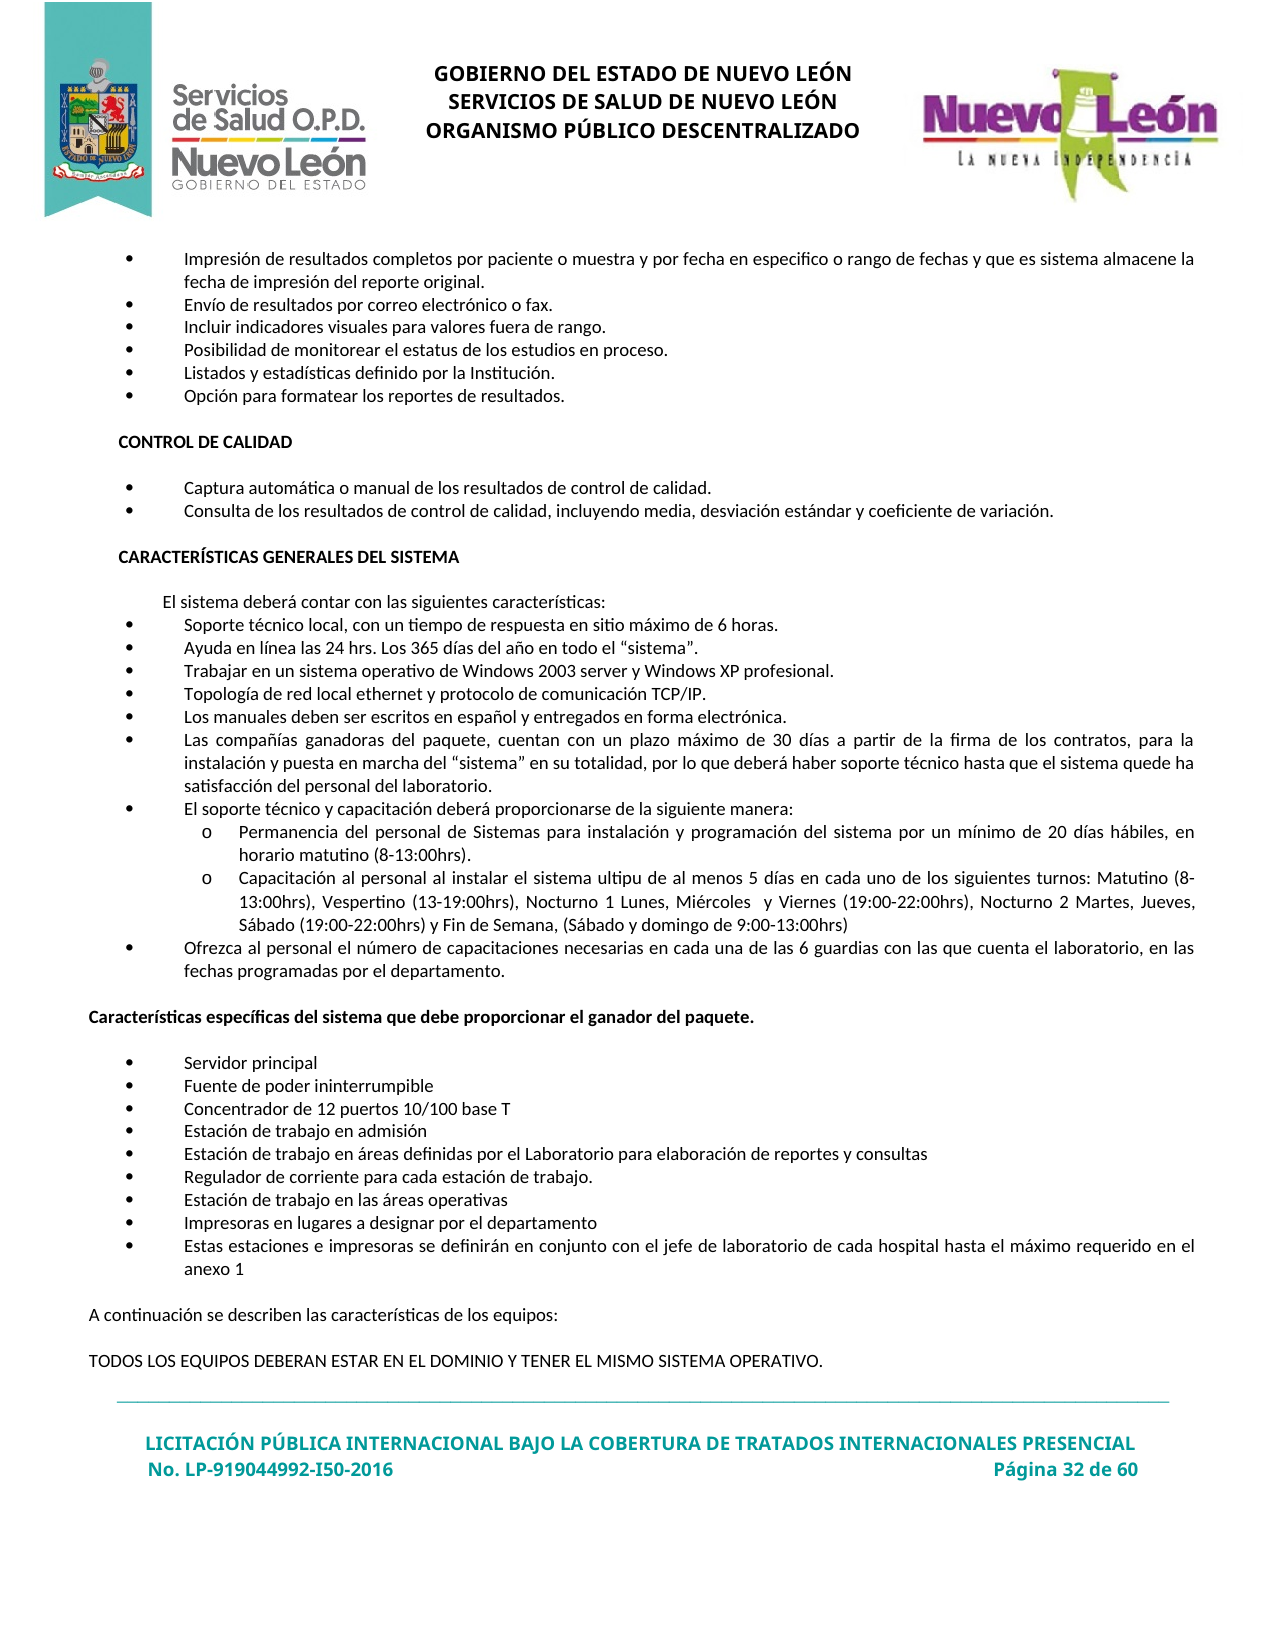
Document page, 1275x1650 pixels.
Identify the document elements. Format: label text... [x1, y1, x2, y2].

list Estas estaciones e impresoras se definirán en conjunto con el jefe de laboratorio de cada hospital hasta el máximo requerido en el anexo 1 [126, 1234, 1197, 1280]
text TODOS LOS EQUIPOS DEBERAN ESTAR EN EL DOMINIO Y TENER EL MISMO SISTEMA OPERATIVO. [89, 1349, 1251, 1372]
list Fuente de poder ininterrumpible [126, 1074, 1197, 1097]
list Posibilidad de monitorear el estatus de los estudios en proceso. [126, 338, 1197, 361]
subtitle CARACTERÍSTICAS GENERALES DEL SISTEMA [118, 545, 1251, 568]
text Características específicas del sistema que debe proporcionar el ganador del paquete. [89, 1005, 1251, 1028]
list Consulta de los resultados de control de calidad, incluyendo media, desviación estándar y coeficiente de variación. [126, 499, 1197, 522]
list Estación de trabajo en las áreas operativas [126, 1188, 1197, 1211]
picture [15, 2, 1249, 229]
text A continuación se describen las características de los equipos: [89, 1303, 1251, 1326]
list Soporte técnico local, con un tiempo de respuesta en sitio máximo de 6 horas. [126, 613, 1197, 636]
list Impresión de resultados completos por paciente o muestra y por fecha en especifico o rango de fechas y que es sistema almacene la fecha de impresión del reporte original. [126, 247, 1197, 293]
list Las compañías ganadoras del paquete, cuentan con un plazo máximo de 30 días a partir de la firma de los contratos, para la instalación y puesta en marcha del “sistema” en su totalidad, por lo que deberá haber soporte técnico hasta que el sistema quede ha satisfacción del personal del laboratorio. [126, 728, 1197, 797]
list Ayuda en línea las 24 hrs. Los 365 días del año en todo el “sistema”. [126, 636, 1197, 659]
text El sistema deberá contar con las siguientes características: [89, 591, 1197, 613]
subtitle CONTROL DE CALIDAD [118, 430, 1251, 453]
list Envío de resultados por correo electrónico o fax. [126, 293, 1197, 316]
list Captura automática o manual de los resultados de control de calidad. [126, 476, 1197, 499]
list Ofrezca al personal el número de capacitaciones necesarias en cada una de las 6 guardias con las que cuenta el laboratorio, en las fechas programadas por el departamento. [126, 936, 1197, 982]
list Estación de trabajo en admisión [126, 1119, 1197, 1142]
list Impresoras en lugares a designar por el departamento [126, 1211, 1197, 1234]
list Opción para formatear los reportes de resultados. [126, 384, 1197, 407]
list Permanencia del personal de Sistemas para instalación y programación del sistema por un mínimo de 20 días hábiles, en horario matutino (8-13:00hrs). [201, 820, 1197, 867]
list Capacitación al personal al instalar el sistema ultipu de al menos 5 días en cada uno de los siguientes turnos: Matutino (8-13:00hrs), Vespertino (13-19:00hrs), Nocturno 1 Lunes, Miércoles y Viernes (19:00-22:00hrs), Nocturno 2 Martes, Jueves, Sábado (19:00-22:00hrs) y Fin de Semana, (Sábado y domingo de 9:00-13:00hrs) [201, 867, 1197, 936]
list Incluir indicadores visuales para valores fuera de rango. [126, 316, 1197, 338]
list Servidor principal [126, 1051, 1197, 1074]
list Regulador de corriente para cada estación de trabajo. [126, 1165, 1197, 1188]
list El soporte técnico y capacitación deberá proporcionarse de la siguiente manera: [126, 797, 1197, 820]
list Topología de red local ethernet y protocolo de comunicación TCP/IP. [126, 682, 1197, 705]
list Los manuales deben ser escritos en español y entregados en forma electrónica. [126, 705, 1197, 728]
list Listados y estadísticas definido por la Institución. [126, 361, 1197, 384]
list Trabajar en un sistema operativo de Windows 2003 server y Windows XP profesional. [126, 659, 1197, 682]
list Estación de trabajo en áreas definidas por el Laboratorio para elaboración de reportes y consultas [126, 1142, 1197, 1165]
list Concentrador de 12 puertos 10/100 base T [126, 1097, 1197, 1119]
